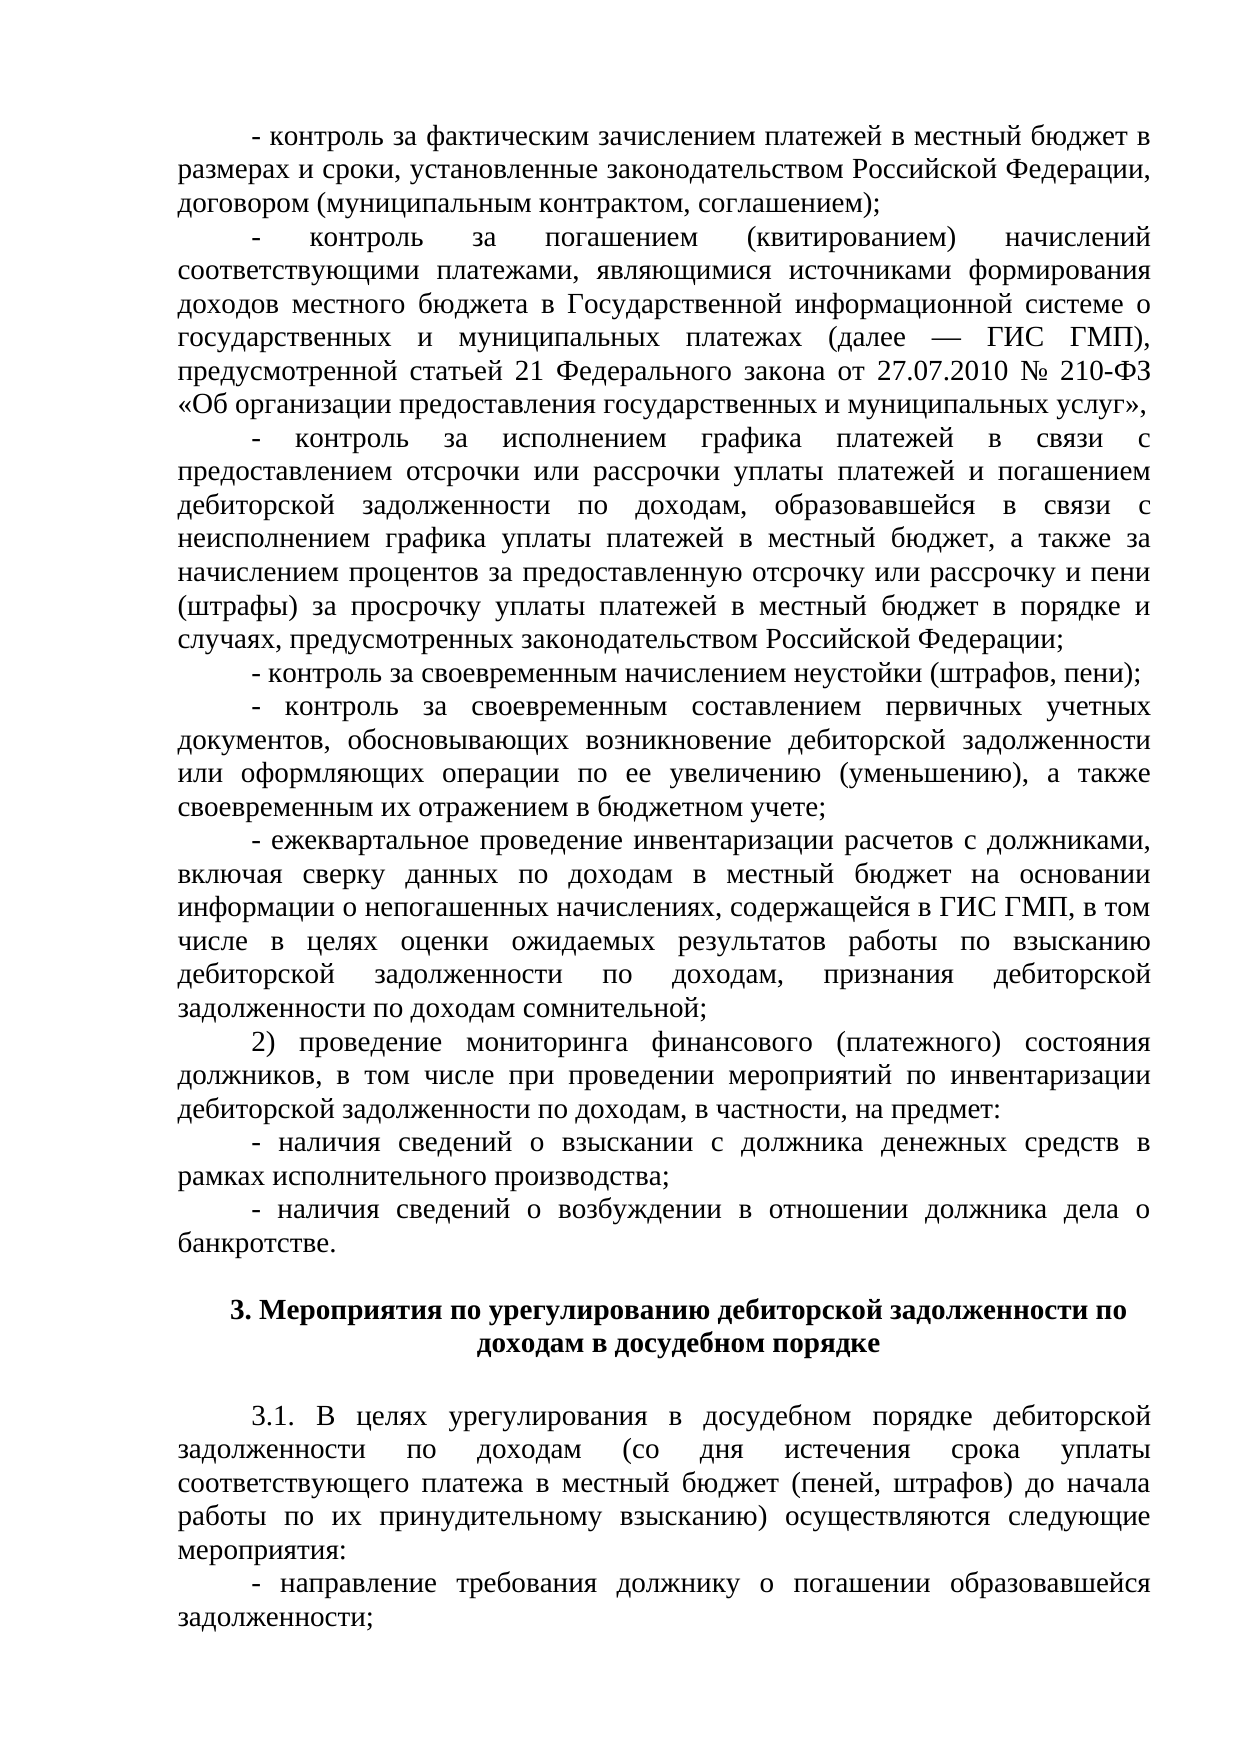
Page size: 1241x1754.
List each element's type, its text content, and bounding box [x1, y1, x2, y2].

text - контроль за погашением (квитированием) начислений соответствующими платежами, являющимися источниками формирования доходов местного бюджета в Государственной информационной системе о государственных и муниципальных платежах (далее — ГИС ГМП), предусмотренной статьей 21 Федерального закона от 27.07.2010 № 210-ФЗ «Об организации предоставления государственных и муниципальных услуг», [177, 219, 1152, 420]
text - контроль за своевременным начислением неустойки (штрафов, пени); [177, 655, 1152, 688]
text - контроль за исполнением графика платежей в связи с предоставлением отсрочки или рассрочки уплаты платежей и погашением дебиторской задолженности по доходам, образовавшейся в связи с неисполнением графика уплаты платежей в местный бюджет, а также за начислением процентов за предоставленную отсрочку или рассрочку и пени (штрафы) за просрочку уплаты платежей в местный бюджет в порядке и случаях, предусмотренных законодательством Российской Федерации; [177, 420, 1152, 655]
text - наличия сведений о взыскании с должника денежных средств в рамках исполнительного производства; [177, 1124, 1152, 1191]
text - наличия сведений о возбуждении в отношении должника дела о банкротстве. [177, 1191, 1152, 1258]
text 3. Мероприятия по урегулированию дебиторской задолженности по доходам в досудебном порядке [205, 1292, 1152, 1359]
text 3.1. В целях урегулирования в досудебном порядке дебиторской задолженности по доходам (со дня истечения срока уплаты соответствующего платежа в местный бюджет (пеней, штрафов) до начала работы по их принудительному взысканию) осуществляются следующие мероприятия: [177, 1398, 1152, 1565]
text - направление требования должнику о погашении образовавшейся задолженности; [177, 1565, 1152, 1632]
text - контроль за своевременным составлением первичных учетных документов, обосновывающих возникновение дебиторской задолженности или оформляющих операции по ее увеличению (уменьшению), а также своевременным их отражением в бюджетном учете; [177, 688, 1152, 822]
text - ежеквартальное проведение инвентаризации расчетов с должниками, включая сверку данных по доходам в местный бюджет на основании информации о непогашенных начислениях, содержащейся в ГИС ГМП, в том числе в целях оценки ожидаемых результатов работы по взысканию дебиторской задолженности по доходам, признания дебиторской задолженности по доходам сомнительной; [177, 822, 1152, 1024]
text - контроль за фактическим зачислением платежей в местный бюджет в размерах и сроки, установленные законодательством Российской Федерации, договором (муниципальным контрактом, соглашением); [177, 118, 1152, 219]
text 2) проведение мониторинга финансового (платежного) состояния должников, в том числе при проведении мероприятий по инвентаризации дебиторской задолженности по доходам, в частности, на предмет: [177, 1024, 1152, 1124]
